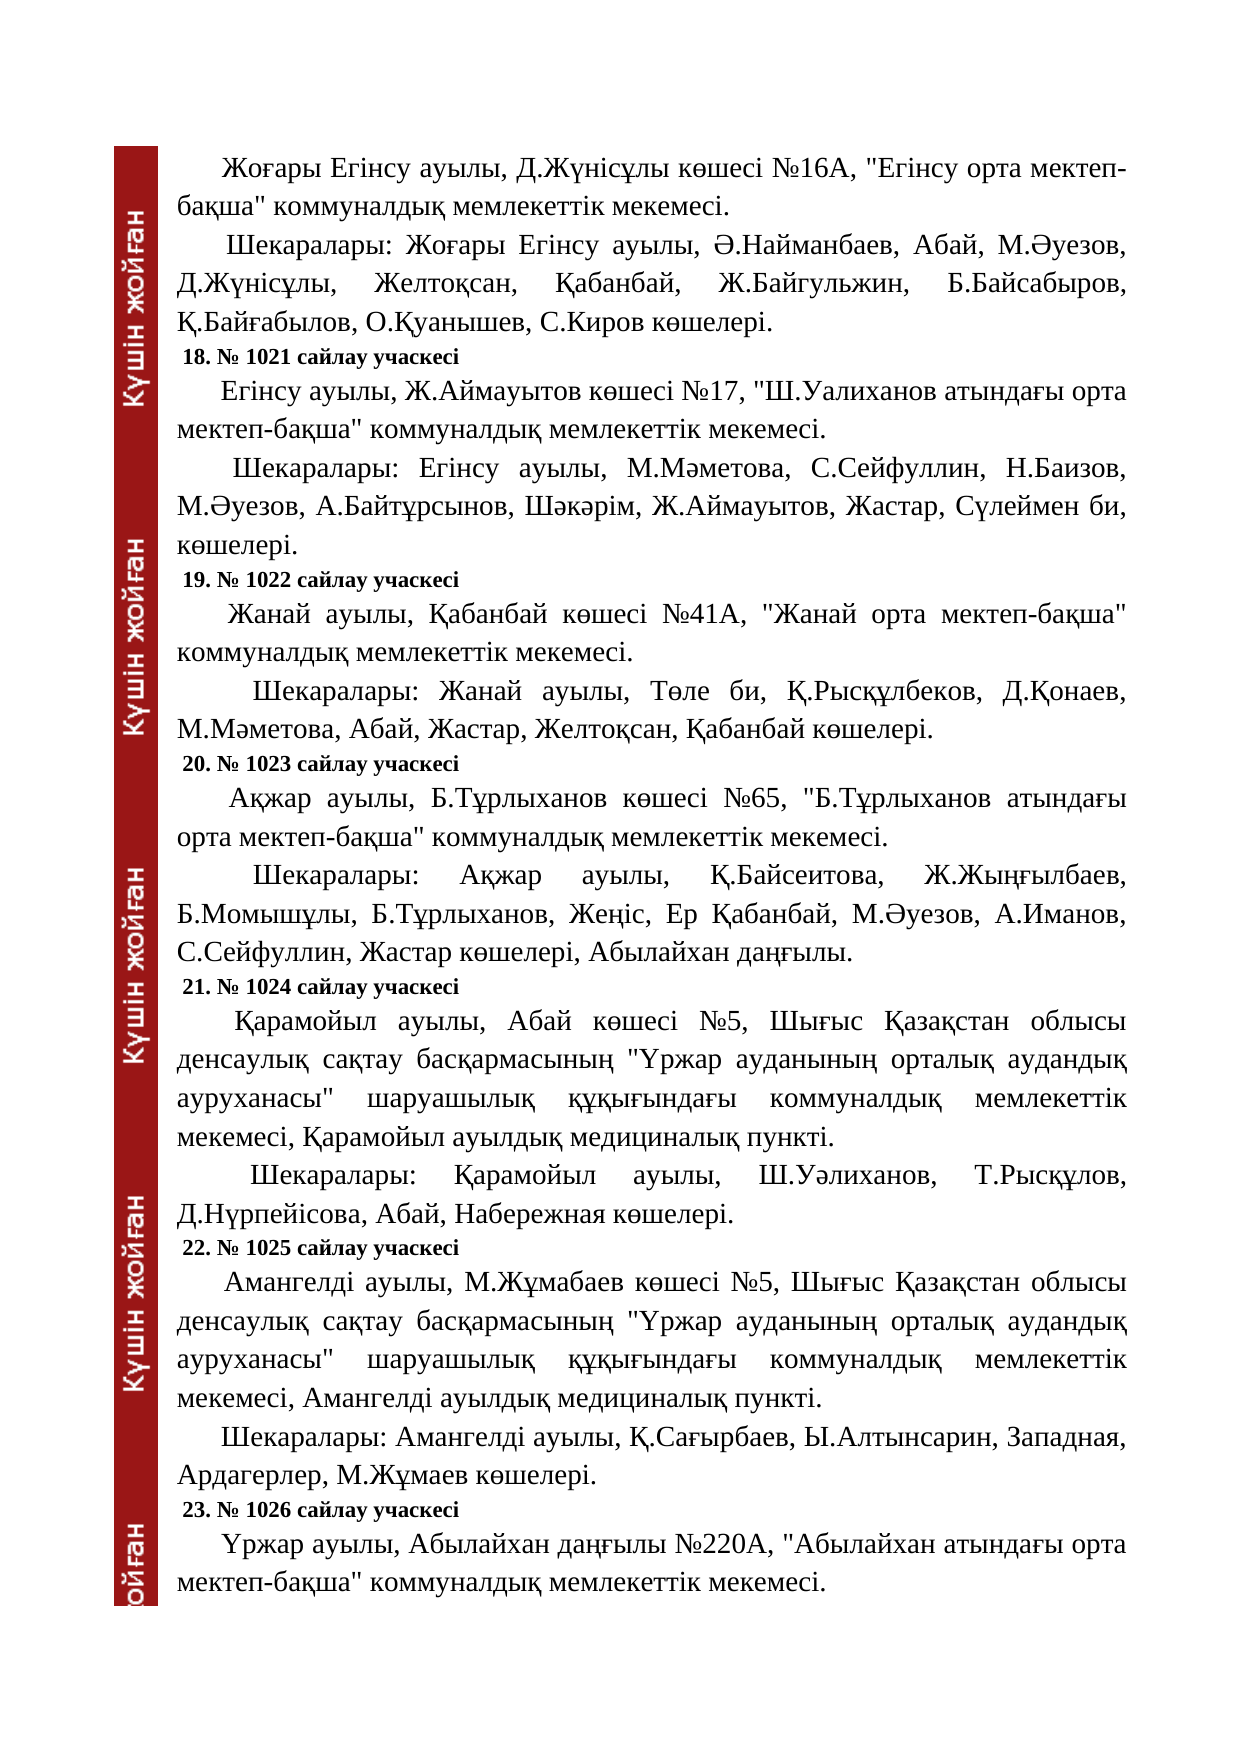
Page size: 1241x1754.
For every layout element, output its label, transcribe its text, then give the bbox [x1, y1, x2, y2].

text Амангелді ауылы, М.Жұмабаев көшесі №5, Шығыс Қазақстан облысы денсаулық сақтау басқармасының "Үржар ауданының орталық аудандық ауруханасы" шаруашылық құқығындағы коммуналдық мемлекеттік мекемесі, Амангелді ауылдық медициналық пункті. [112, 1264, 1128, 1414]
picture [114, 1229, 158, 1234]
text 21. № 1024 сайлау учаскесі [112, 973, 1128, 999]
text 18. № 1021 сайлау учаскесі [112, 343, 1128, 369]
text 22. № 1025 сайлау учаскесі [112, 1234, 1128, 1261]
picture [114, 369, 158, 373]
picture [114, 561, 158, 566]
text Шекаралары: Қарамойыл ауылы, Ш.Уәлиханов, Т.Рысқұлов, Д.Нүрпейісова, Абай, Набережная көшелері. [112, 1157, 1128, 1229]
text Шекаралары: Егінсу ауылы, М.Мәметова, С.Сейфуллин, Н.Баизов, М.Әуезов, А.Байтұрсынов, Шәкәрім, Ж.Аймауытов, Жастар, Сүлеймен би, көшелері. [112, 450, 1128, 561]
picture [114, 776, 158, 780]
text Жоғары Егінсу ауылы, Д.Жүнісұлы көшесі №16А, "Егінсу орта мектеп-бақша" коммуналдық мемлекеттік мекемесі. [112, 150, 1128, 222]
text Ақжар ауылы, Б.Тұрлыханов көшесі №65, "Б.Тұрлыханов атындағы орта мектеп-бақша" коммуналдық мемлекеттік мекемесі. [112, 780, 1128, 852]
text Үржар ауылы, Абылайхан даңғылы №220А, "Абылайхан атындағы орта мектеп-бақша" коммуналдық мемлекеттік мекемесі. [112, 1526, 1128, 1598]
picture [114, 445, 158, 450]
text 19. № 1022 сайлау учаскесі [112, 566, 1128, 592]
picture [114, 592, 158, 596]
picture [114, 1414, 158, 1419]
text 23. № 1026 сайлау учаскесі [112, 1496, 1128, 1522]
text 20. № 1023 сайлау учаскесі [112, 750, 1128, 776]
picture [114, 1522, 158, 1526]
picture [114, 222, 158, 227]
picture [114, 1152, 158, 1157]
picture [114, 1598, 158, 1606]
text Жанай ауылы, Қабанбай көшесі №41А, "Жанай орта мектеп-бақша" коммуналдық мемлекеттік мекемесі. [112, 596, 1128, 668]
text Қарамойыл ауылы, Абай көшесі №5, Шығыс Қазақстан облысы денсаулық сақтау басқармасының "Үржар ауданының орталық аудандық ауруханасы" шаруашылық құқығындағы коммуналдық мемлекеттік мекемесі, Қарамойыл ауылдық медициналық пункті. [112, 1003, 1128, 1152]
picture [114, 999, 158, 1003]
picture [114, 146, 158, 150]
picture [114, 668, 158, 673]
picture [114, 968, 158, 973]
text Шекаралары: Амангелді ауылы, Қ.Сағырбаев, Ы.Алтынсарин, Западная, Ардагерлер, М.Жұмаев көшелері. [112, 1419, 1128, 1491]
text Шекаралары: Жанай ауылы, Төле би, Қ.Рысқұлбеков, Д.Қонаев, М.Мәметова, Абай, Жастар, Желтоқсан, Қабанбай көшелері. [112, 673, 1128, 745]
text Егінсу ауылы, Ж.Аймауытов көшесі №17, "Ш.Уалиханов атындағы орта мектеп-бақша" коммуналдық мемлекеттік мекемесі. [112, 373, 1128, 445]
picture [114, 852, 158, 857]
picture [114, 745, 158, 750]
picture [114, 1491, 158, 1496]
text Шекаралары: Ақжар ауылы, Қ.Байсеитова, Ж.Жыңғылбаев, Б.Момышұлы, Б.Тұрлыханов, Жеңіс, Ер Қабанбай, М.Әуезов, А.Иманов, С.Сейфуллин, Жастар көшелері, Абылайхан даңғылы. [112, 857, 1128, 968]
picture [114, 338, 158, 343]
text Шекаралары: Жоғары Егінсу ауылы, Ә.Найманбаев, Абай, М.Әуезов, Д.Жүнісұлы, Желтоқсан, Қабанбай, Ж.Байгульжин, Б.Байсабыров, Қ.Байғабылов, О.Қуанышев, С.Киров көшелері. [112, 227, 1128, 338]
